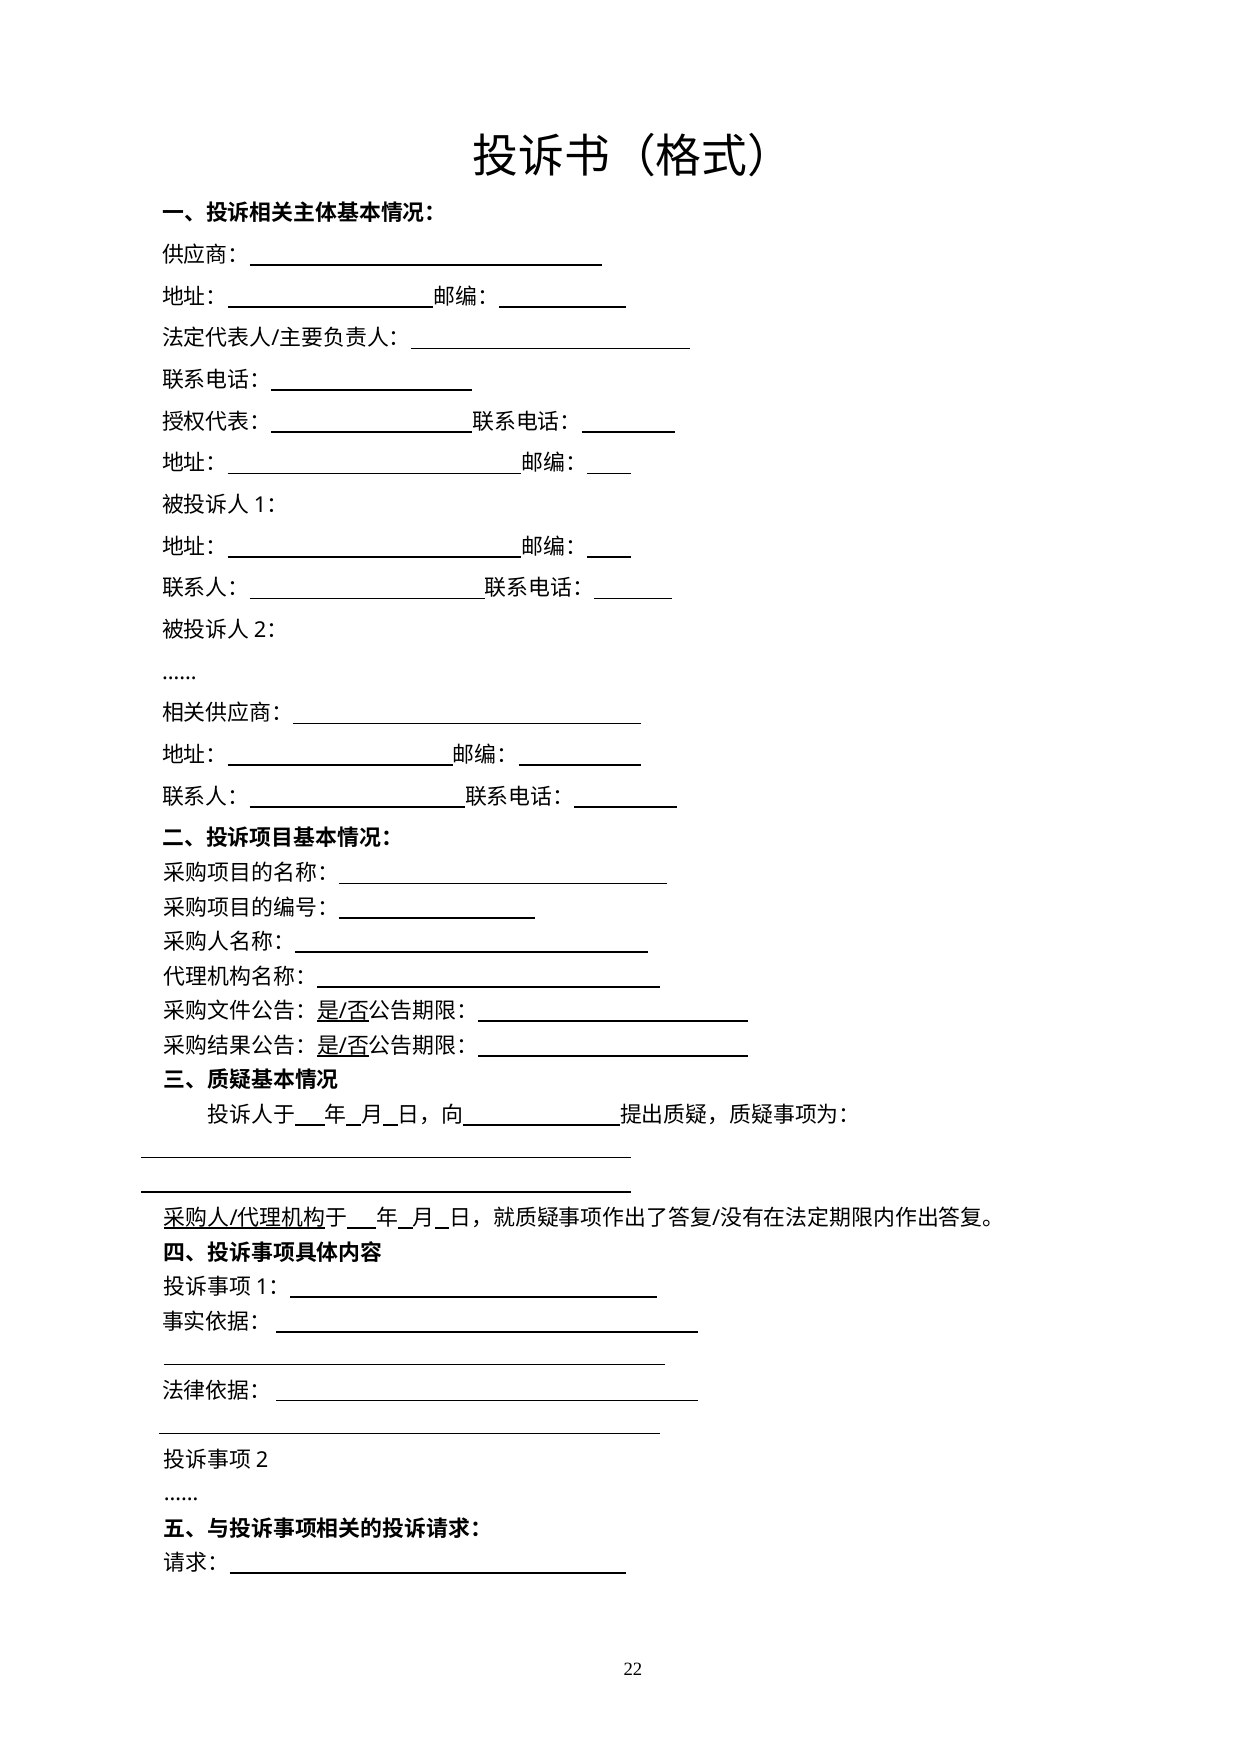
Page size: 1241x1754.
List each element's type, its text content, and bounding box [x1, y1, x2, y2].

text 地址： 邮编： [118, 437, 1147, 479]
text 投诉书（格式） [118, 118, 1147, 187]
text 投诉事项2 [121, 1440, 1147, 1475]
text 采购文件公告：是/否公告期限： [121, 992, 1147, 1026]
text 被投诉人1： [118, 479, 1147, 521]
text …… [118, 646, 1147, 687]
text …… [121, 1475, 1147, 1509]
text 五、与投诉事项相关的投诉请求： [121, 1509, 1147, 1544]
text 相关供应商： [118, 687, 1147, 729]
text 授权代表： 联系电话： [118, 396, 1147, 437]
text 供应商： [118, 229, 1147, 271]
text 请求： [121, 1544, 1147, 1578]
text 投诉事项1： [121, 1268, 1147, 1302]
text 地址： 邮编： [118, 729, 1147, 771]
text 三、质疑基本情况 [121, 1061, 1147, 1095]
text 一、投诉相关主体基本情况： [118, 187, 1147, 229]
text 二、投诉项目基本情况： [118, 812, 1147, 854]
text 联系人： 联系电话： [118, 771, 1147, 812]
text 投诉人于 年 月 日，向 提出质疑，质疑事项为： [121, 1095, 1147, 1130]
text 四、投诉事项具体内容 [121, 1233, 1147, 1268]
text 联系人： 联系电话： [118, 562, 1147, 604]
text 法定代表人/主要负责人： [118, 312, 1147, 354]
text 被投诉人2： [118, 604, 1147, 646]
text 采购人名称： [121, 923, 1147, 957]
text 法律依据： [118, 1371, 1147, 1406]
text 地址： 邮编： [118, 521, 1147, 562]
text 事实依据： [118, 1302, 1147, 1337]
text 采购项目的名称： [121, 854, 1147, 888]
text 联系电话： [118, 354, 1147, 396]
text 采购人/代理机构于 年 月 日，就质疑事项作出了答复/没有在法定期限内作出答复。 [118, 1199, 1147, 1233]
text 采购结果公告：是/否公告期限： [121, 1026, 1147, 1061]
text 地址： 邮编： [118, 271, 1147, 312]
text 采购项目的编号： [121, 888, 1147, 923]
text 代理机构名称： [121, 957, 1147, 992]
